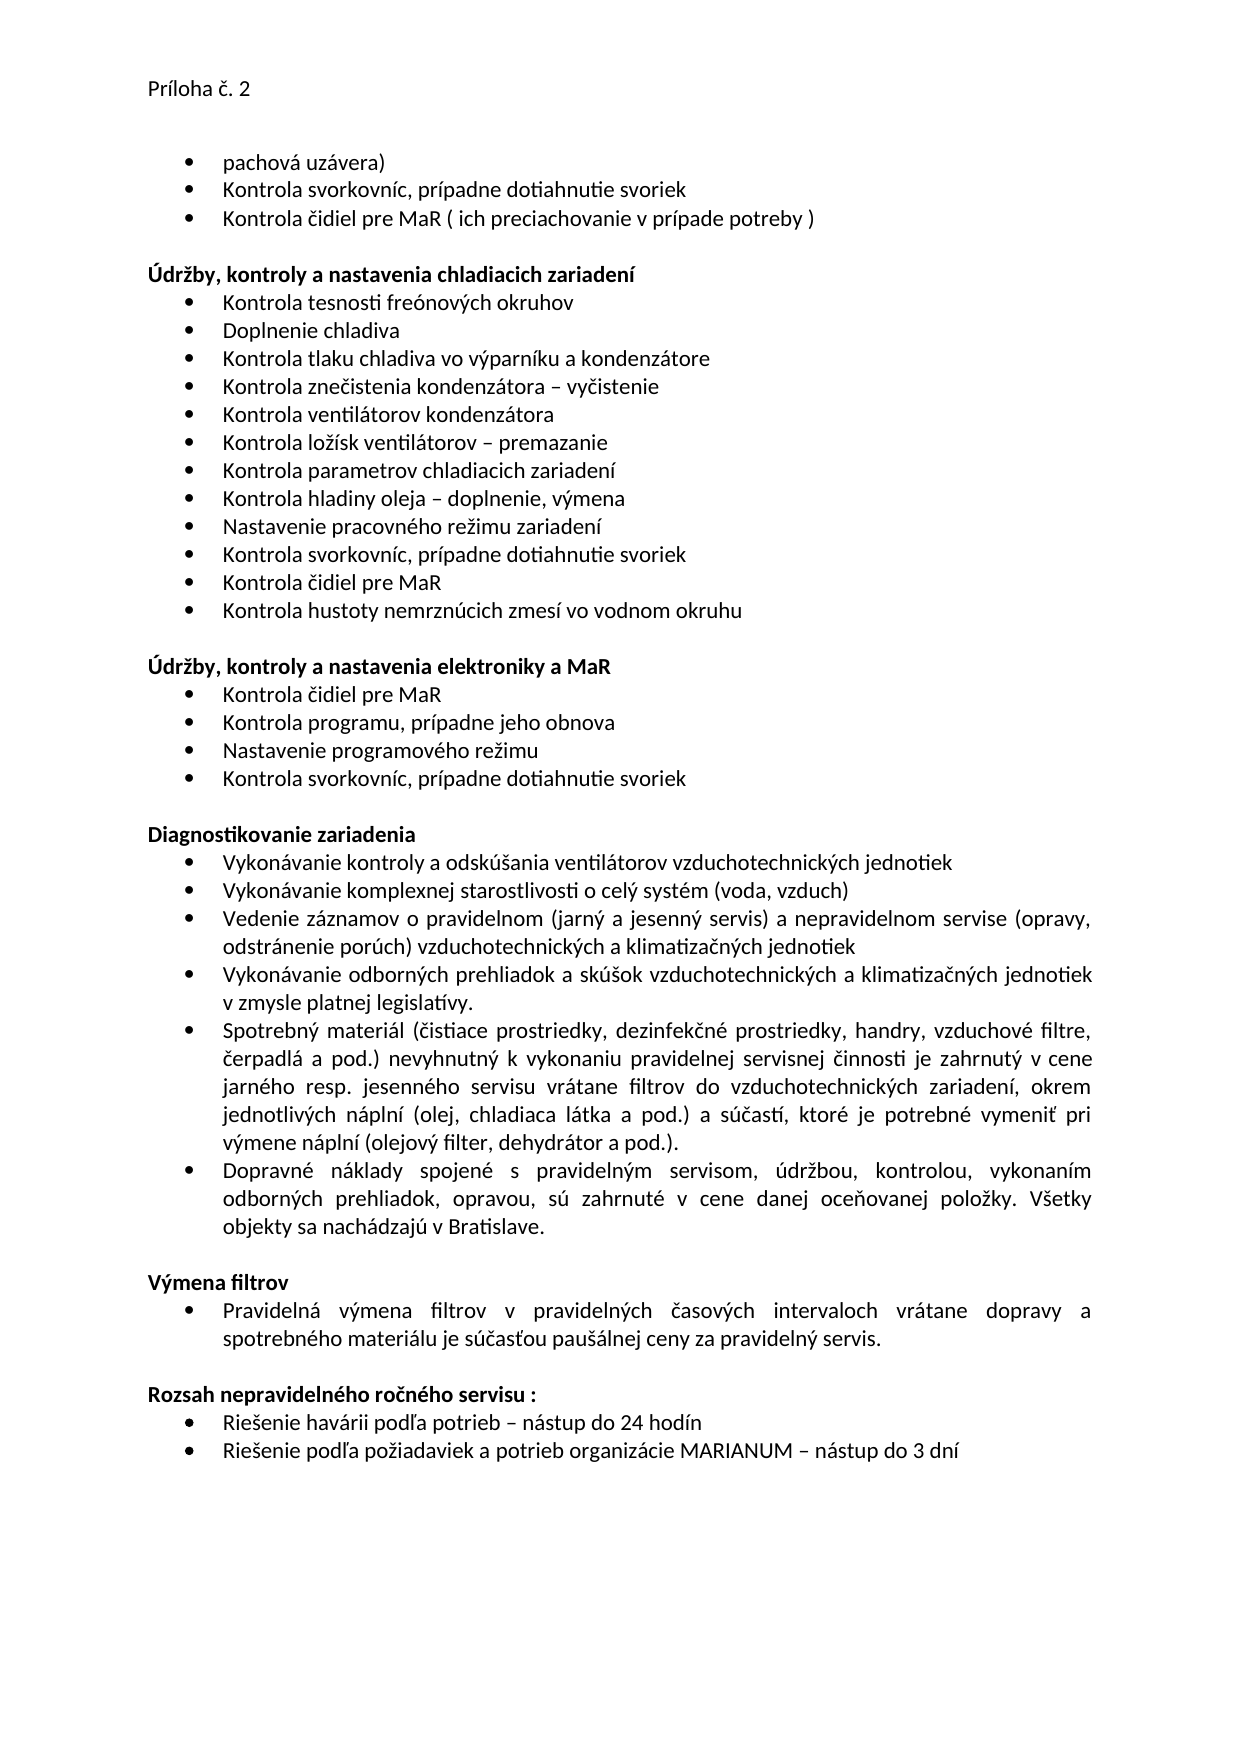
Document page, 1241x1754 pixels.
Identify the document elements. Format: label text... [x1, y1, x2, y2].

list Kontrola znečistenia kondenzátora – vyčistenie [185, 372, 1093, 400]
list Kontrola čidiel pre MaR [185, 680, 1093, 708]
list Kontrola programu, prípadne jeho obnova [185, 708, 1093, 736]
list Nastavenie pracovného režimu zariadení [185, 512, 1093, 540]
list Vedenie záznamov o pravidelnom (jarný a jesenný servis) a nepravidelnom servise (opravy, odstránenie porúch) vzduchotechnických a klimatizačných jednotiek [185, 904, 1093, 960]
list Nastavenie programového režimu [185, 736, 1093, 764]
text Údržby, kontroly a nastavenia chladiacich zariadení [148, 260, 1093, 288]
list Dopravné náklady spojené s pravidelným servisom, údržbou, kontrolou, vykonaním odborných prehliadok, opravou, sú zahrnuté v cene danej oceňovanej položky. Všetky objekty sa nachádzajú v Bratislave. [185, 1156, 1093, 1240]
list pachová uzávera) [185, 148, 1093, 176]
list Vykonávanie komplexnej starostlivosti o celý systém (voda, vzduch) [185, 876, 1093, 904]
list Kontrola čidiel pre MaR [185, 568, 1093, 596]
text Výmena filtrov [148, 1268, 1093, 1296]
list Vykonávanie kontroly a odskúšania ventilátorov vzduchotechnických jednotiek [185, 848, 1093, 876]
list Kontrola parametrov chladiacich zariadení [185, 456, 1093, 484]
list Kontrola čidiel pre MaR ( ich preciachovanie v prípade potreby ) [185, 204, 1093, 232]
list Doplnenie chladiva [185, 316, 1093, 344]
list Kontrola tlaku chladiva vo výparníku a kondenzátore [185, 344, 1093, 372]
list Kontrola hladiny oleja – doplnenie, výmena [185, 484, 1093, 512]
list Riešenie havárii podľa potrieb – nástup do 24 hodín [185, 1408, 1093, 1437]
list Kontrola svorkovníc, prípadne dotiahnutie svoriek [185, 176, 1093, 204]
list Spotrebný materiál (čistiace prostriedky, dezinfekčné prostriedky, handry, vzduchové filtre, čerpadlá a pod.) nevyhnutný k vykonaniu pravidelnej servisnej činnosti je zahrnutý v cene jarného resp. jesenného servisu vrátane filtrov do vzduchotechnických zariadení, okrem jednotlivých náplní (olej, chladiaca látka a pod.) a súčastí, ktoré je potrebné vymeniť pri výmene náplní (olejový filter, dehydrátor a pod.). [185, 1016, 1093, 1156]
text Údržby, kontroly a nastavenia elektroniky a MaR [148, 652, 1093, 680]
list Kontrola ventilátorov kondenzátora [185, 400, 1093, 428]
list Kontrola tesnosti freónových okruhov [185, 288, 1093, 316]
list Kontrola hustoty nemrznúcich zmesí vo vodnom okruhu [185, 596, 1093, 624]
list Kontrola svorkovníc, prípadne dotiahnutie svoriek [185, 540, 1093, 568]
list Pravidelná výmena filtrov v pravidelných časových intervaloch vrátane dopravy a spotrebného materiálu je súčasťou paušálnej ceny za pravidelný servis. [185, 1296, 1093, 1352]
list Kontrola ložísk ventilátorov – premazanie [185, 428, 1093, 456]
list Riešenie podľa požiadaviek a potrieb organizácie MARIANUM – nástup do 3 dní [185, 1437, 1093, 1464]
text Diagnostikovanie zariadenia [148, 820, 1093, 848]
list Kontrola svorkovníc, prípadne dotiahnutie svoriek [185, 764, 1093, 792]
text Rozsah nepravidelného ročného servisu : [148, 1381, 1093, 1408]
list Vykonávanie odborných prehliadok a skúšok vzduchotechnických a klimatizačných jednotiek v zmysle platnej legislatívy. [185, 960, 1093, 1016]
